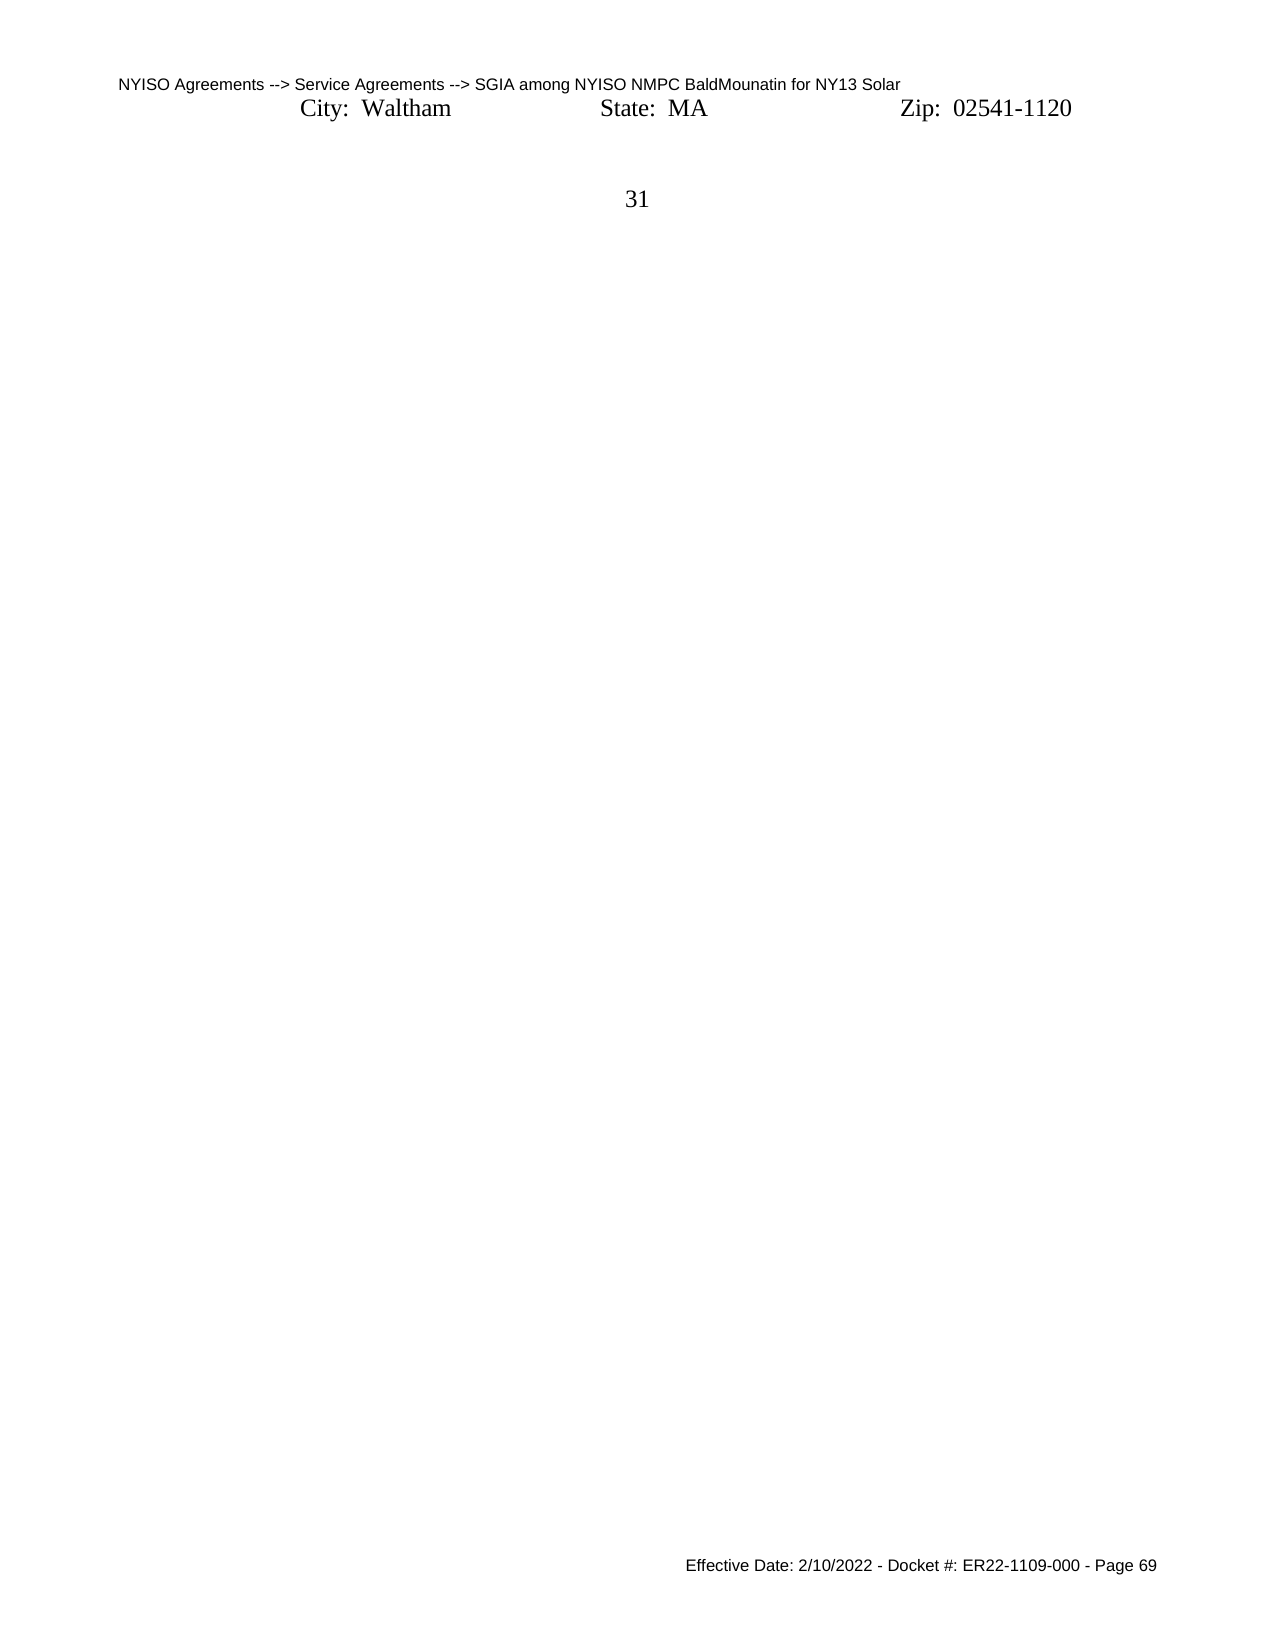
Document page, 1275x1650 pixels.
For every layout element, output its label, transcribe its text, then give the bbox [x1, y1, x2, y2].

text 31 [625, 184, 1275, 213]
text City: Waltham State: MA Zip: 02541-1120 [300, 94, 1275, 122]
